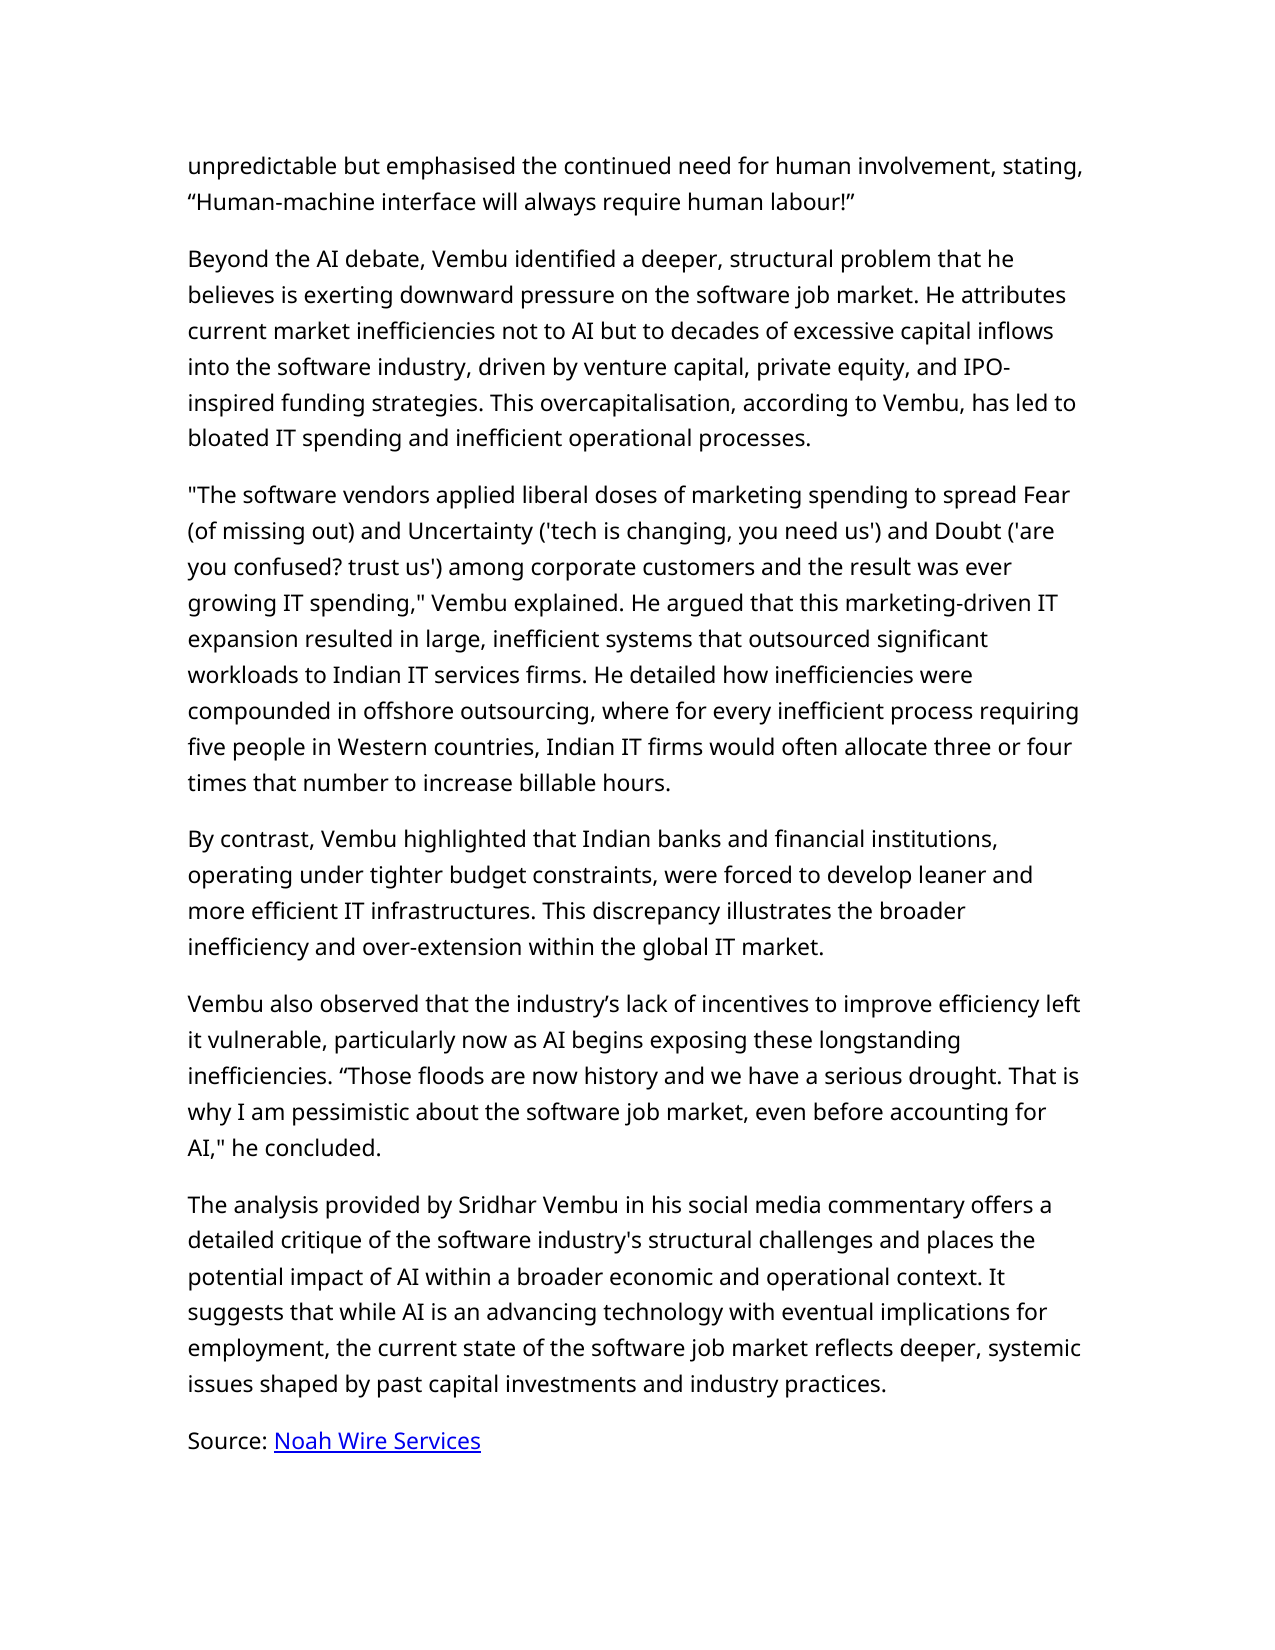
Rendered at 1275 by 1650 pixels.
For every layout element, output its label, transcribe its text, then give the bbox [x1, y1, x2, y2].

text The analysis provided by Sridhar Vembu in his social media commentary offers a detailed critique of the software industry's structural challenges and places the potential impact of AI within a broader economic and operational context. It suggests that while AI is an advancing technology with eventual implications for employment, the current state of the software job market reflects deeper, systemic issues shaped by past capital investments and industry practices. [187, 1188, 1087, 1399]
text Vembu also observed that the industry’s lack of incentives to improve efficiency left it vulnerable, particularly now as AI begins exposing these longstanding inefficiencies. “Those floods are now history and we have a serious drought. That is why I am pessimistic about the software job market, even before accounting for AI," he concluded. [187, 988, 1087, 1163]
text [187, 150, 1087, 217]
text By contrast, Vembu highlighted that Indian banks and financial institutions, operating under tighter budget constraints, were forced to develop leaner and more efficient IT infrastructures. This discrepancy illustrates the broader inefficiency and over-extension within the global IT market. [187, 823, 1087, 962]
text Beyond the AI debate, Vembu identified a deeper, structural problem that he believes is exerting downward pressure on the software job market. He attributes current market inefficiencies not to AI but to decades of excessive capital inflows into the software industry, driven by venture capital, private equity, and IPO-inspired funding strategies. This overcapitalisation, according to Vembu, has led to bloated IT spending and inefficient operational processes. [187, 243, 1087, 454]
text Source: Noah Wire Services [187, 1425, 1087, 1456]
text "The software vendors applied liberal doses of marketing spending to spread Fear (of missing out) and Uncertainty ('tech is changing, you need us') and Doubt ('are you confused? trust us') among corporate customers and the result was ever growing IT spending," Vembu explained. He argued that this marketing-driven IT expansion resulted in large, inefficient systems that outsourced significant workloads to Indian IT services firms. He detailed how inefficiencies were compounded in offshore outsourcing, where for every inefficient process requiring five people in Western countries, Indian IT firms would often allocate three or four times that number to increase billable hours. [187, 479, 1087, 798]
